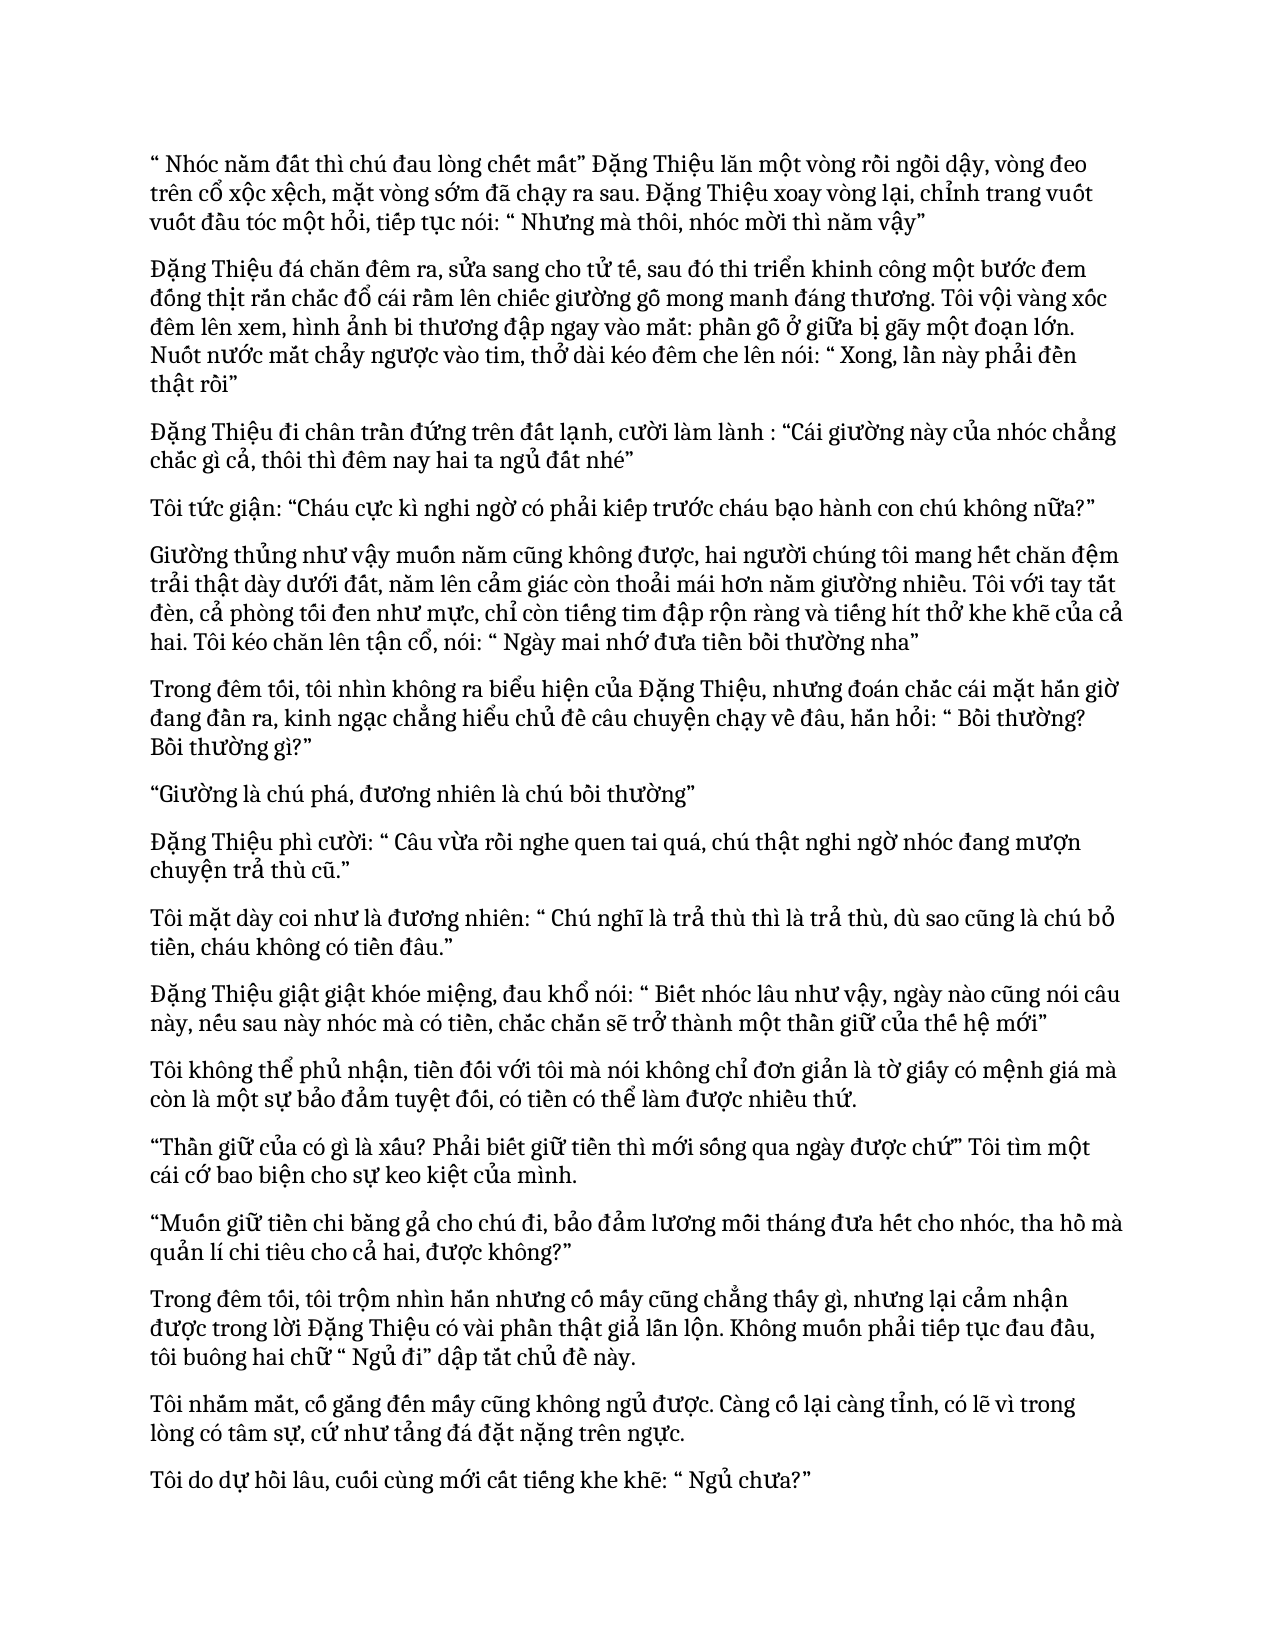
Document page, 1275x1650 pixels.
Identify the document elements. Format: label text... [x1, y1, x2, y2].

text “Giường là chú phá, đương nhiên là chú bồi thường” [150, 780, 1125, 809]
text “Thần giữ của có gì là xấu? Phải biết giữ tiền thì mới sống qua ngày được chứ” Tôi tìm một cái cớ bao biện cho sự keo kiệt của mình. [150, 1132, 1125, 1190]
text Đặng Thiệu đi chân trần đứng trên đất lạnh, cười làm lành : “Cái giường này của nhóc chẳng chắc gì cả, thôi thì đêm nay hai ta ngủ đất nhé” [150, 417, 1125, 475]
text Đặng Thiệu giật giật khóe miệng, đau khổ nói: “ Biết nhóc lâu như vậy, ngày nào cũng nói câu này, nếu sau này nhóc mà có tiền, chắc chắn sẽ trở thành một thần giữ của thế hệ mới” [150, 980, 1125, 1037]
text Đặng Thiệu phì cười: “ Câu vừa rồi nghe quen tai quá, chú thật nghi ngờ nhóc đang mượn chuyện trả thù cũ.” [150, 827, 1125, 885]
text Tôi không thể phủ nhận, tiền đối với tôi mà nói không chỉ đơn giản là tờ giấy có mệnh giá mà còn là một sự bảo đảm tuyệt đối, có tiền có thể làm được nhiều thứ. [150, 1056, 1125, 1114]
text Giường thủng như vậy muốn nằm cũng không được, hai người chúng tôi mang hết chăn đệm trải thật dày dưới đất, nằm lên cảm giác còn thoải mái hơn nằm giường nhiều. Tôi với tay tắt đèn, cả phòng tối đen như mực, chỉ còn tiếng tim đập rộn ràng và tiếng hít thở khe khẽ của cả hai. Tôi kéo chăn lên tận cổ, nói: “ Ngày mai nhớ đưa tiền bồi thường nha” [150, 541, 1125, 656]
text Trong đêm tối, tôi trộm nhìn hắn nhưng cố mấy cũng chẳng thấy gì, nhưng lại cảm nhận được trong lời Đặng Thiệu có vài phần thật giả lẫn lộn. Không muốn phải tiếp tục đau đầu, tôi buông hai chữ “ Ngủ đi” dập tắt chủ đề này. [150, 1285, 1125, 1371]
text Tôi mặt dày coi như là đương nhiên: “ Chú nghĩ là trả thù thì là trả thù, dù sao cũng là chú bỏ tiền, cháu không có tiền đâu.” [150, 904, 1125, 961]
text Đặng Thiệu đá chăn đêm ra, sửa sang cho tử tế, sau đó thi triển khinh công một bước đem đống thịt rắn chắc đổ cái rầm lên chiếc giường gỗ mong manh đáng thương. Tôi vội vàng xốc đêm lên xem, hình ảnh bi thương đập ngay vào mắt: phần gỗ ở giữa bị gãy một đoạn lớn. Nuốt nước mắt chảy ngược vào tim, thở dài kéo đêm che lên nói: “ Xong, lần này phải đền thật rồi” [150, 255, 1125, 399]
text Tôi nhắm mắt, cố gắng đến mấy cũng không ngủ được. Càng cố lại càng tỉnh, có lẽ vì trong lòng có tâm sự, cứ như tảng đá đặt nặng trên ngực. [150, 1390, 1125, 1447]
text Tôi tức giận: “Cháu cực kì nghi ngờ có phải kiếp trước cháu bạo hành con chú không nữa?” [150, 494, 1125, 522]
text “ Nhóc nằm đất thì chú đau lòng chết mất” Đặng Thiệu lăn một vòng rồi ngồi dậy, vòng đeo trên cổ xộc xệch, mặt vòng sớm đã chạy ra sau. Đặng Thiệu xoay vòng lại, chỉnh trang vuốt vuốt đầu tóc một hỏi, tiếp tục nói: “ Nhưng mà thôi, nhóc mời thì nằm vậy” [150, 150, 1125, 236]
text Trong đêm tối, tôi nhìn không ra biểu hiện của Đặng Thiệu, nhưng đoán chắc cái mặt hắn giờ đang đần ra, kinh ngạc chẳng hiểu chủ đề câu chuyện chạy về đâu, hắn hỏi: “ Bồi thường? Bồi thường gì?” [150, 675, 1125, 761]
text Tôi do dự hồi lâu, cuối cùng mới cất tiếng khe khẽ: “ Ngủ chưa?” [150, 1466, 1125, 1495]
text “Muốn giữ tiền chi bằng gả cho chú đi, bảo đảm lương mỗi tháng đưa hết cho nhóc, tha hồ mà quản lí chi tiêu cho cả hai, được không?” [150, 1209, 1125, 1266]
